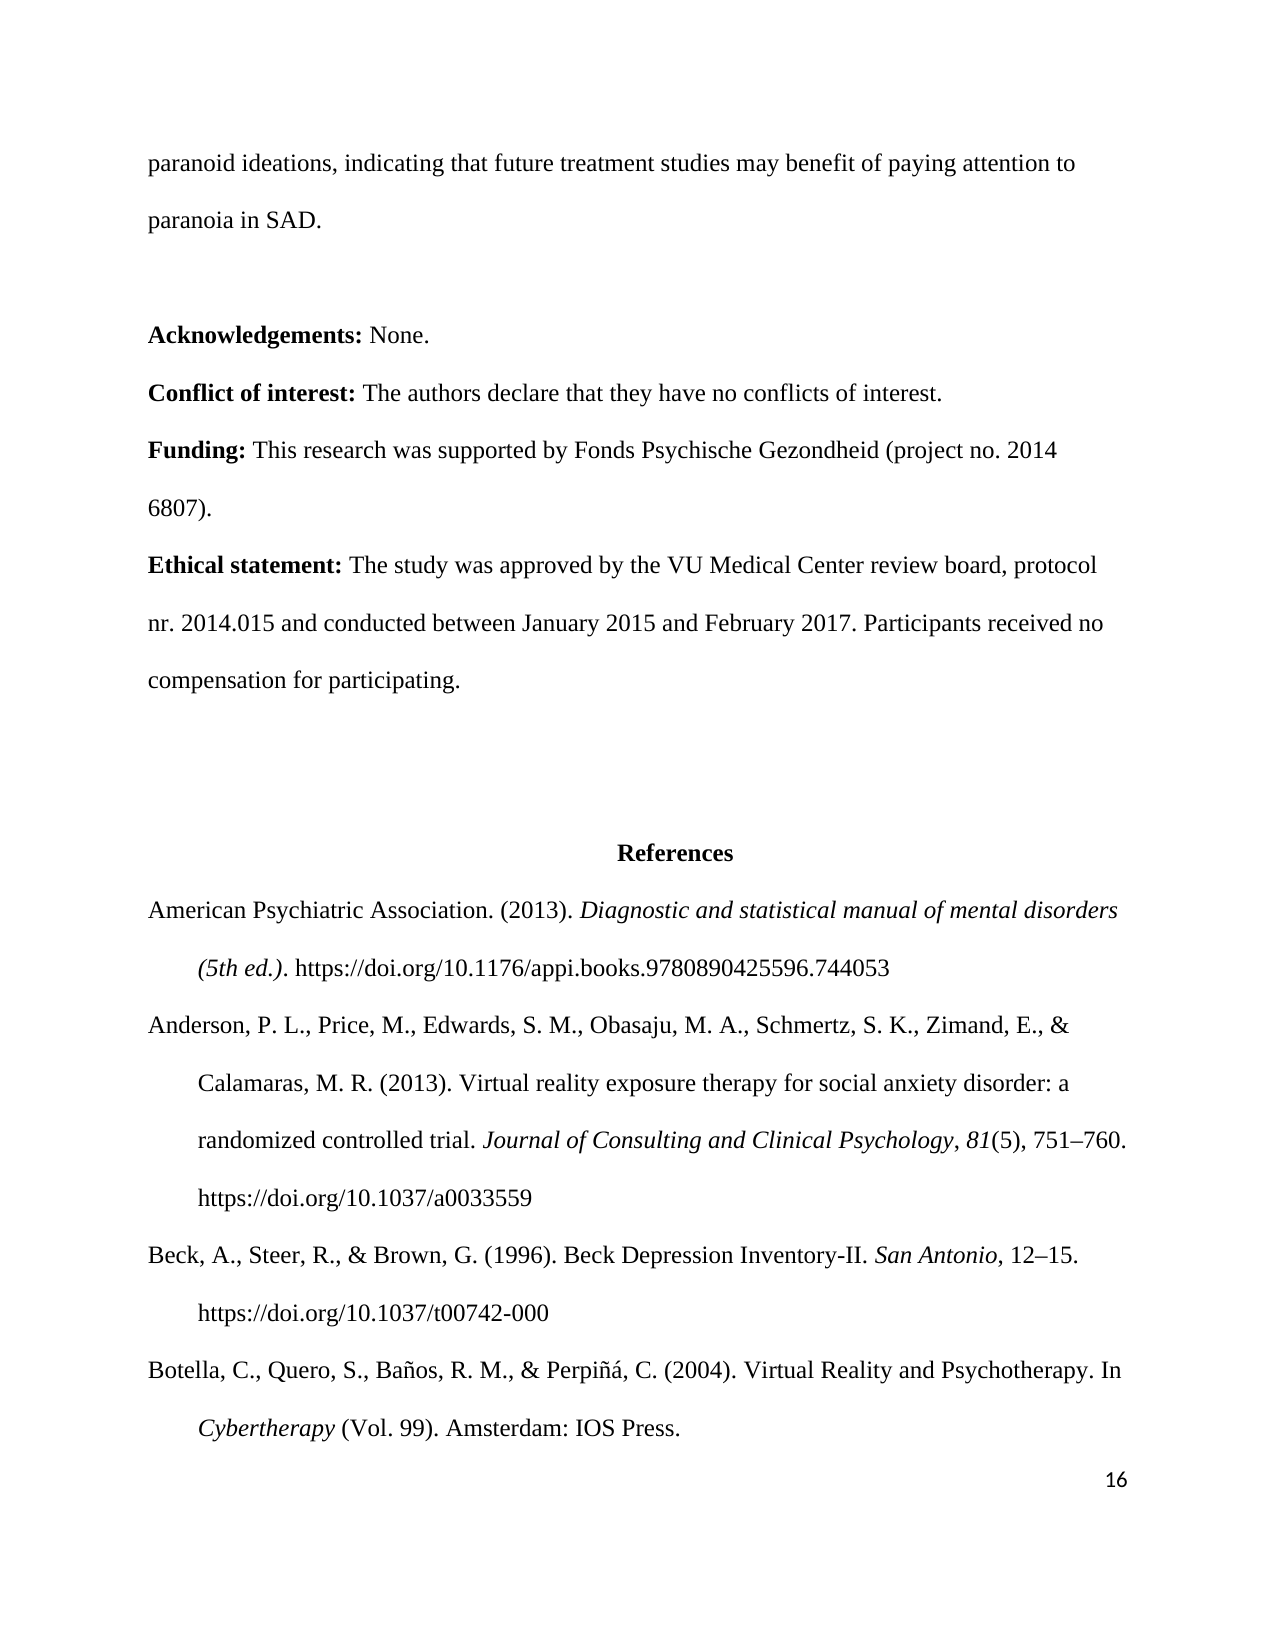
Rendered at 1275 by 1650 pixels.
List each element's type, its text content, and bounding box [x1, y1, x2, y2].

text References [148, 838, 1127, 866]
text Ethical statement: The study was approved by the VU Medical Center review board, protocol nr. 2014.015 and conducted between January 2015 and February 2017. Participants received no compensation for participating. [148, 550, 1127, 694]
text Anderson, P. L., Price, M., Edwards, S. M., Obasaju, M. A., Schmertz, S. K., Zimand, E., & Calamaras, M. R. (2013). Virtual reality exposure therapy for social anxiety disorder: a randomized controlled trial. Journal of Consulting and Clinical Psychology, 81(5), 751–760. https://doi.org/10.1037/a0033559 [148, 1010, 1127, 1211]
text Botella, C., Quero, S., Baños, R. M., & Perpiñá, C. (2004). Virtual Reality and Psychotherapy. In Cybertherapy (Vol. 99). Amsterdam: IOS Press. [148, 1355, 1127, 1441]
text Beck, A., Steer, R., & Brown, G. (1996). Beck Depression Inventory-II. San Antonio, 12–15. https://doi.org/10.1037/t00742-000 [148, 1240, 1127, 1326]
text Conflict of interest: The authors declare that they have no conflicts of interest. [148, 378, 1127, 406]
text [148, 148, 1127, 234]
text Funding: This research was supported by Fonds Psychische Gezondheid (project no. 2014 6807). [148, 435, 1127, 521]
text American Psychiatric Association. (2013). Diagnostic and statistical manual of mental disorders (5th ed.). https://doi.org/10.1176/appi.books.9780890425596.744053 [148, 895, 1127, 981]
text Acknowledgements: None. [148, 320, 1127, 349]
